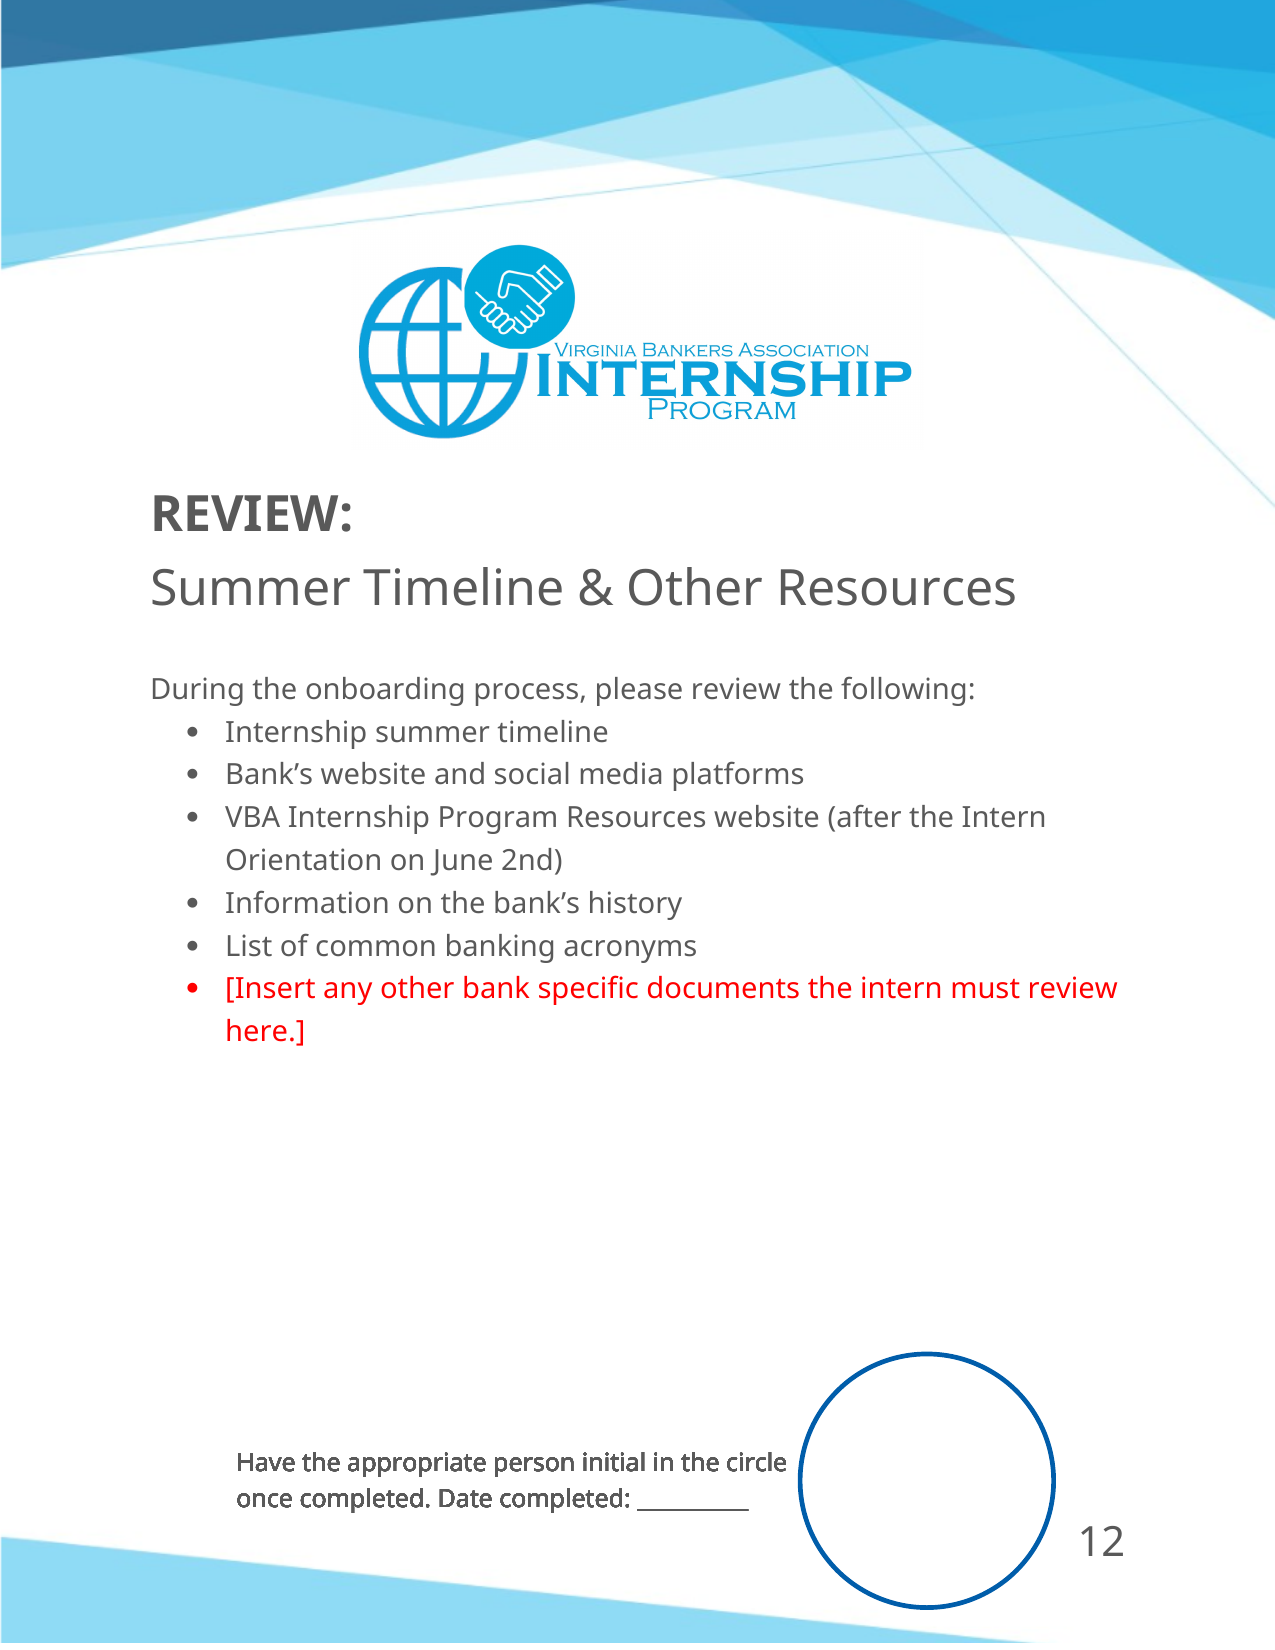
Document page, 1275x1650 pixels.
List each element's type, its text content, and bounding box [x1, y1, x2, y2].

text During the onboarding process, please review the following: [150, 668, 1125, 708]
list [Insert any other bank specific documents the intern must review here.] [187, 968, 1125, 1050]
list Internship summer timeline [187, 711, 1125, 751]
text REVIEW: [150, 478, 1125, 546]
text Summer Timeline & Other Resources [150, 552, 1125, 620]
picture [2, 1402, 1074, 1643]
picture [2, 0, 1275, 545]
list Information on the bank’s history [187, 882, 1125, 922]
list Bank’s website and social media platforms [187, 754, 1125, 793]
list VBA Internship Program Resources website (after the Intern Orientation on June 2nd) [187, 796, 1125, 879]
list List of common banking acronyms [187, 925, 1125, 964]
